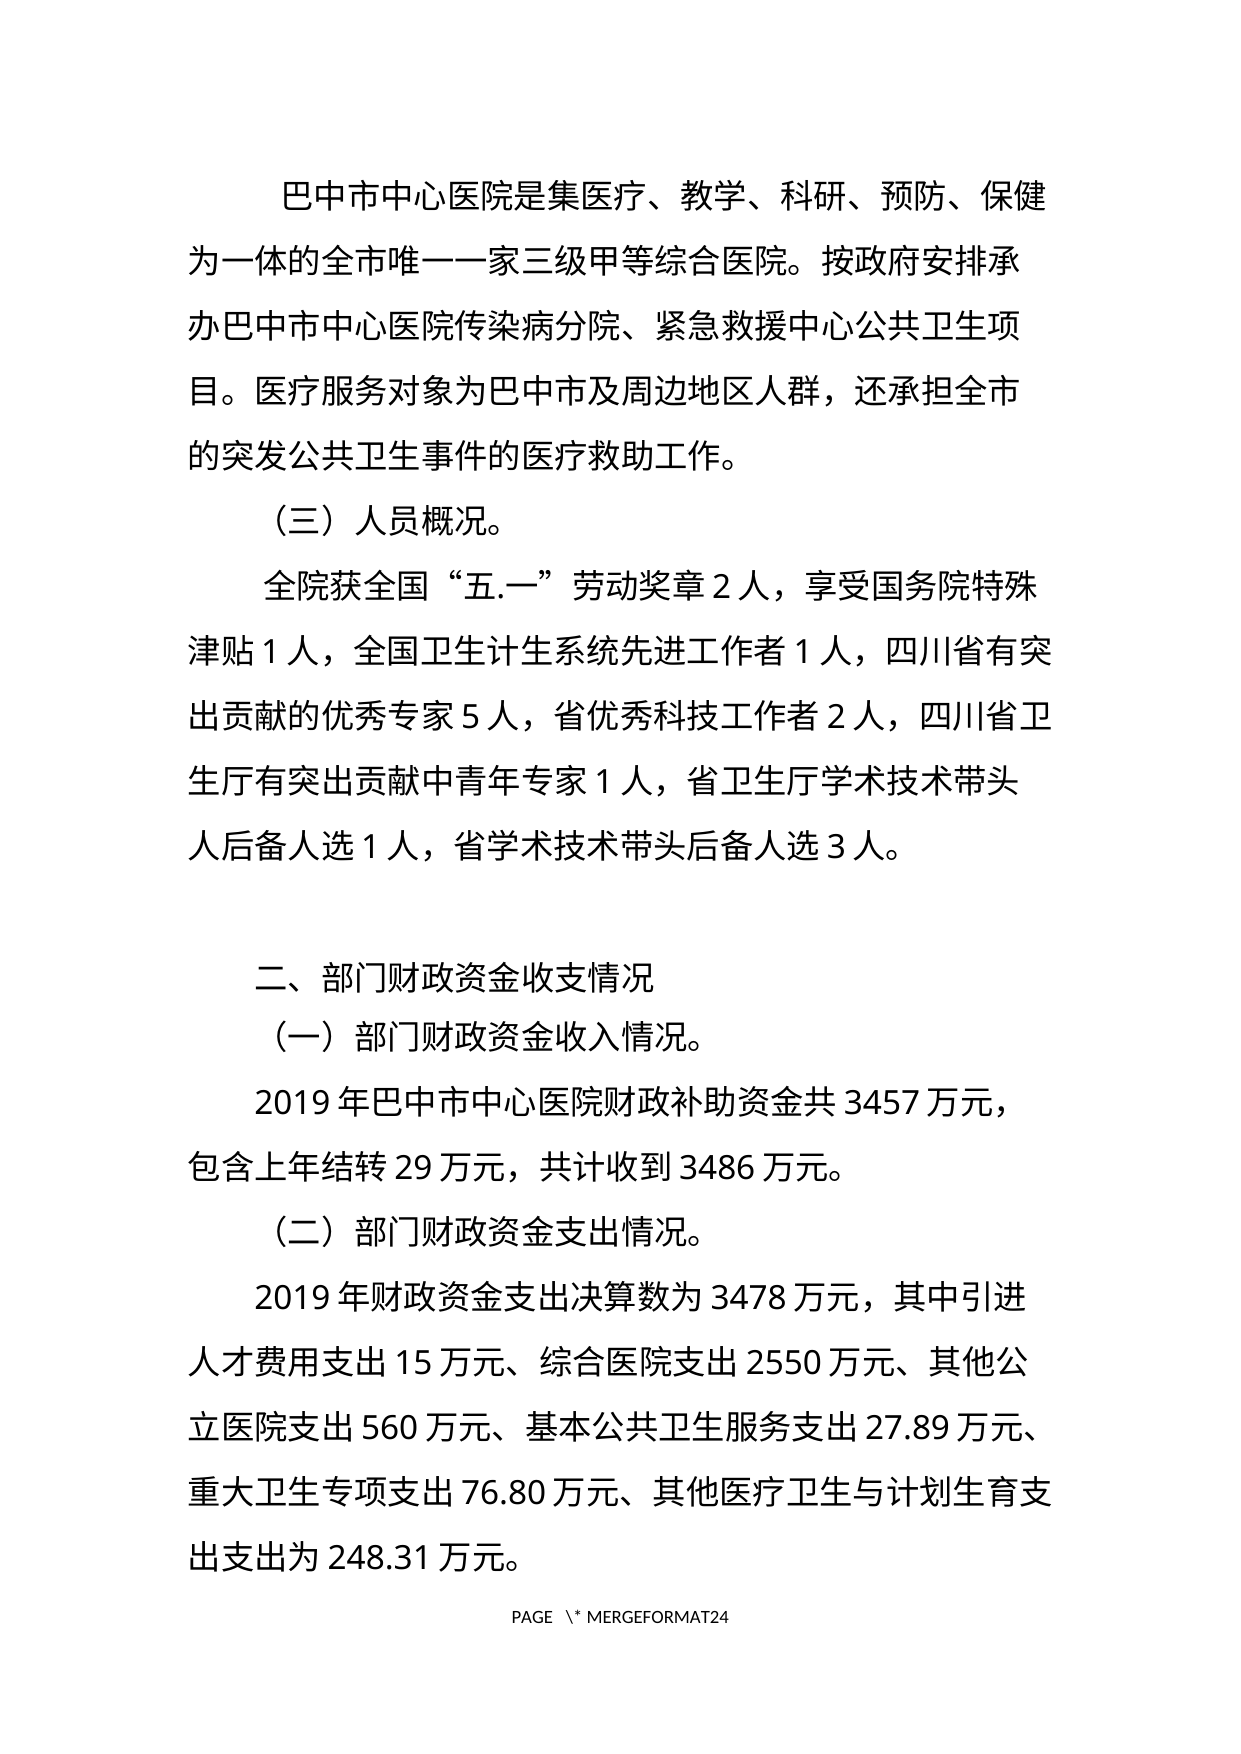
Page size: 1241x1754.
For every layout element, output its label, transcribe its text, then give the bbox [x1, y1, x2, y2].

text 2019年巴中市中心医院财政补助资金共3457万元，包含上年结转29万元，共计收到3486万元。 [187, 1067, 1053, 1197]
text 全院获全国“五.一”劳动奖章2人，享受国务院特殊津贴1人，全国卫生计生系统先进工作者1人，四川省有突出贡献的优秀专家5人，省优秀科技工作者2人，四川省卫生厅有突出贡献中青年专家1人，省卫生厅学术技术带头人后备人选1人，省学术技术带头后备人选3人。 [187, 552, 1053, 877]
text 2019年财政资金支出决算数为3478万元，其中引进人才费用支出15万元、综合医院支出2550万元、其他公立医院支出560万元、基本公共卫生服务支出27.89万元、重大卫生专项支出76.80万元、其他医疗卫生与计划生育支出支出为248.31万元。 [187, 1262, 1053, 1587]
text 巴中市中心医院是集医疗、教学、科研、预防、保健为一体的全市唯一一家三级甲等综合医院。按政府安排承办巴中市中心医院传染病分院、紧急救援中心公共卫生项目。医疗服务对象为巴中市及周边地区人群，还承担全市的突发公共卫生事件的医疗救助工作。 [187, 162, 1053, 487]
text （三）人员概况。 [187, 487, 1053, 552]
text （二）部门财政资金支出情况。 [187, 1197, 1053, 1262]
text （一）部门财政资金收入情况。 [187, 1002, 1053, 1067]
text 二、部门财政资金收支情况 [187, 942, 1053, 1002]
